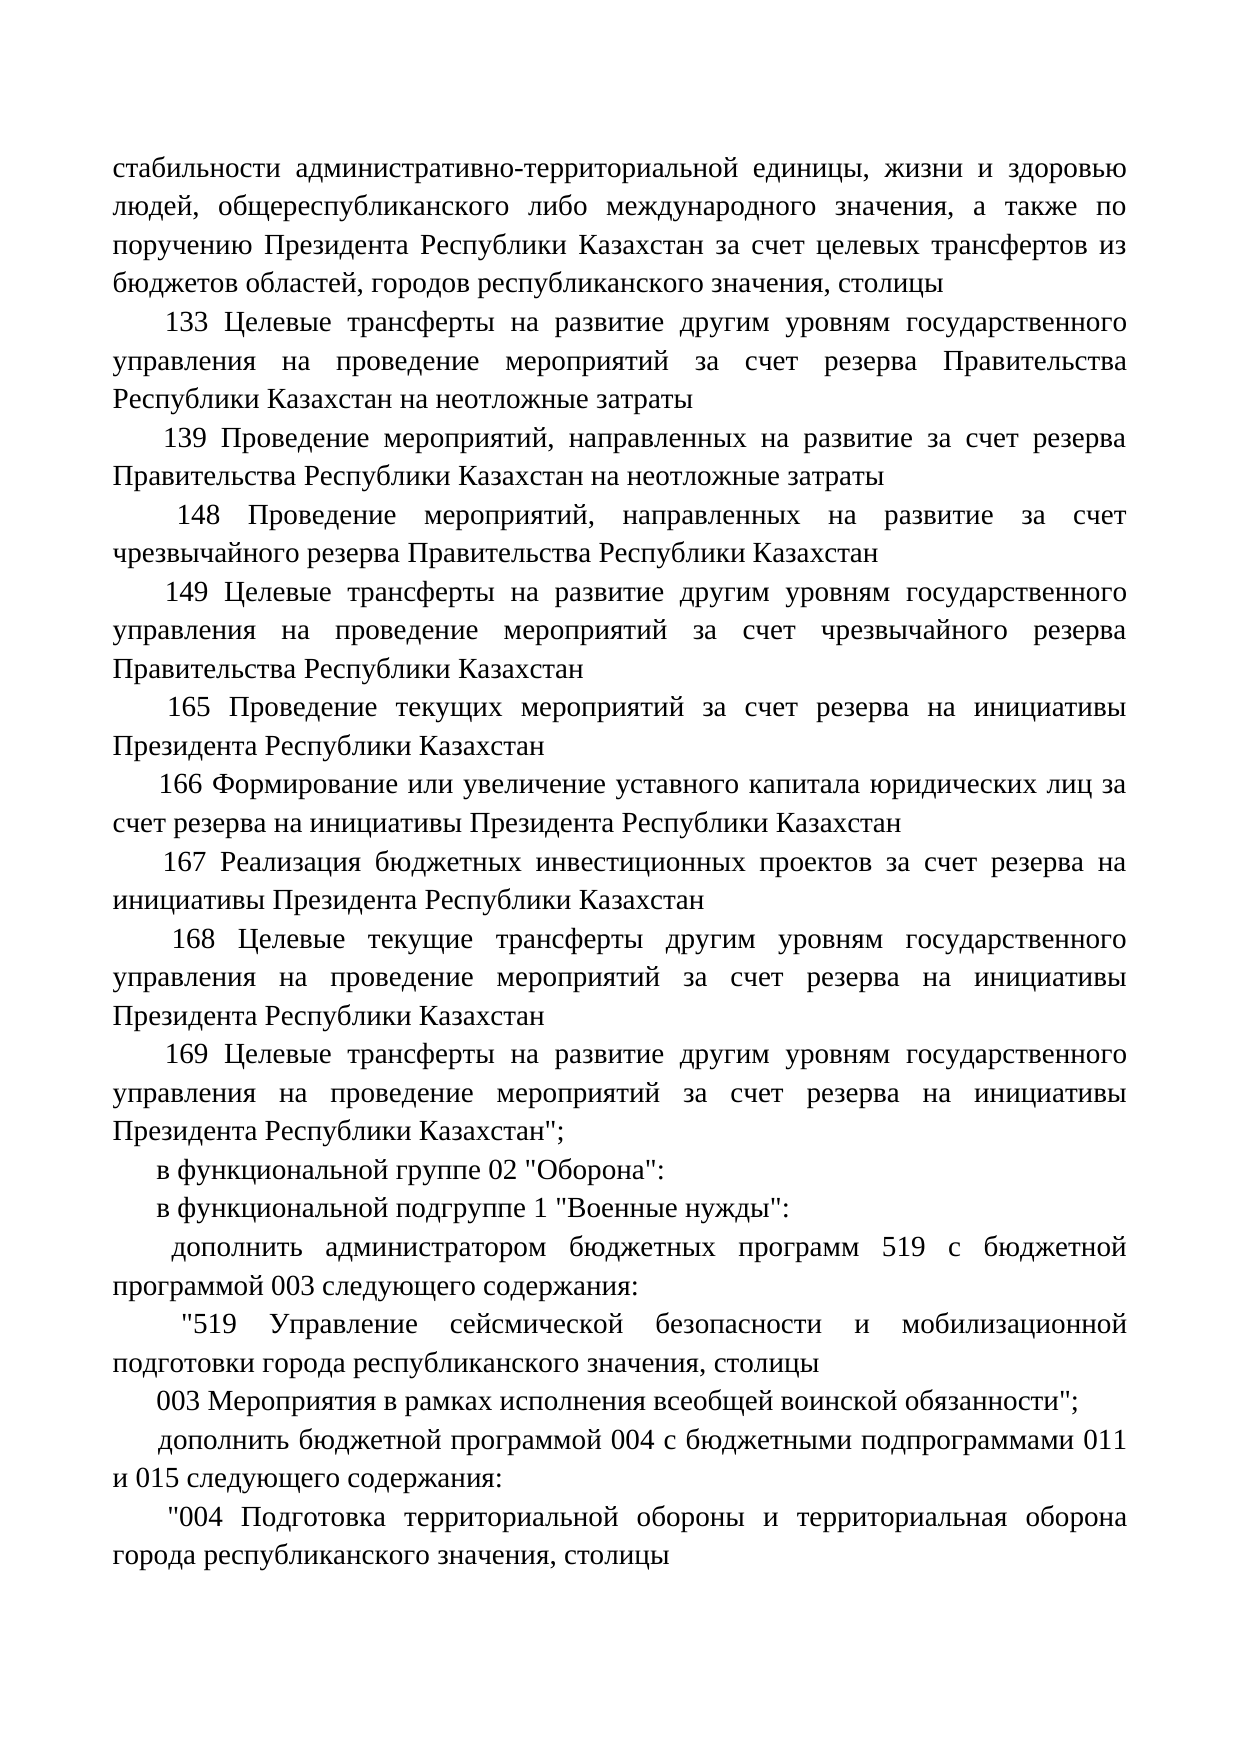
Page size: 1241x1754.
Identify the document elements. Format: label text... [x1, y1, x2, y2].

text "519 Управление сейсмической безопасности и мобилизационной подготовки города республиканского значения, столицы [112, 1306, 1128, 1378]
text 167 Реализация бюджетных инвестиционных проектов за счет резерва на инициативы Президента Республики Казахстан [112, 844, 1128, 916]
text 133 Целевые трансферты на развитие другим уровням государственного управления на проведение мероприятий за счет резерва Правительства Республики Казахстан на неотложные затраты [112, 304, 1128, 415]
text 003 Мероприятия в рамках исполнения всеобщей воинской обязанности"; [112, 1383, 1128, 1417]
text в функциональной подгруппе 1 "Военные нужды": [112, 1191, 1128, 1224]
text 148 Проведение мероприятий, направленных на развитие за счет чрезвычайного резерва Правительства Республики Казахстан [112, 497, 1128, 569]
text 139 Проведение мероприятий, направленных на развитие за счет резерва Правительства Республики Казахстан на неотложные затраты [112, 420, 1128, 492]
text 149 Целевые трансферты на развитие другим уровням государственного управления на проведение мероприятий за счет чрезвычайного резерва Правительства Республики Казахстан [112, 574, 1128, 684]
text 166 Формирование или увеличение уставного капитала юридических лиц за счет резерва на инициативы Президента Республики Казахстан [112, 767, 1128, 839]
text дополнить бюджетной программой 004 с бюджетными подпрограммами 011 и 015 следующего содержания: [112, 1422, 1128, 1494]
text "004 Подготовка территориальной обороны и территориальная оборона города республиканского значения, столицы [112, 1499, 1128, 1571]
text дополнить администратором бюджетных программ 519 с бюджетной программой 003 следующего содержания: [112, 1229, 1128, 1301]
text в функциональной группе 02 "Оборона": [112, 1152, 1128, 1186]
text 168 Целевые текущие трансферты другим уровням государственного управления на проведение мероприятий за счет резерва на инициативы Президента Республики Казахстан [112, 921, 1128, 1031]
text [112, 150, 1128, 299]
text 169 Целевые трансферты на развитие другим уровням государственного управления на проведение мероприятий за счет резерва на инициативы Президента Республики Казахстан"; [112, 1036, 1128, 1147]
text 165 Проведение текущих мероприятий за счет резерва на инициативы Президента Республики Казахстан [112, 689, 1128, 762]
